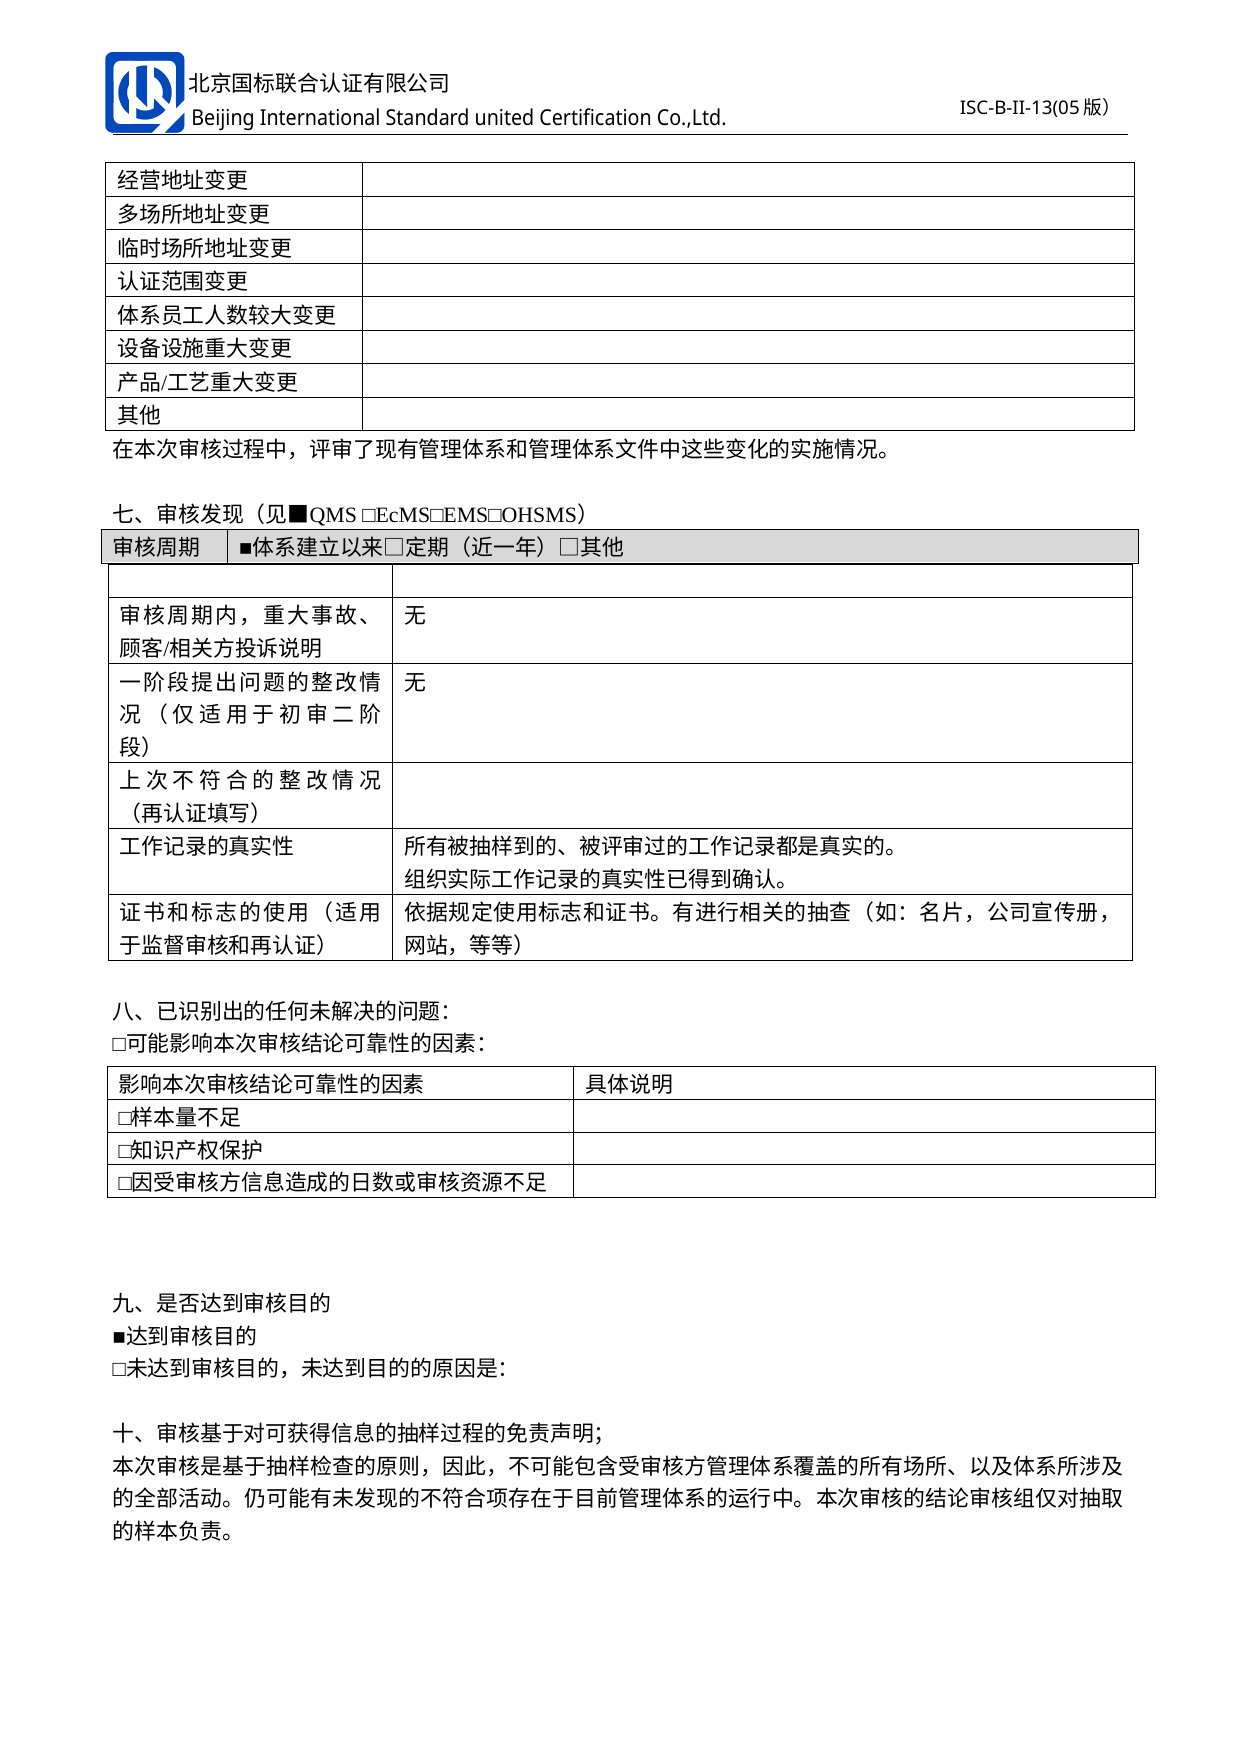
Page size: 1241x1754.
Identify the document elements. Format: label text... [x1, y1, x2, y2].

table_header 具体说明 [574, 1067, 1155, 1099]
table_cell □因受审核方信息造成的日数或审核资源不足 [108, 1165, 573, 1197]
table_cell 审核周期内，重大事故、顾客/相关方投诉说明 [109, 598, 392, 663]
table_cell [363, 331, 1134, 363]
table_cell 经营地址变更 [106, 163, 362, 196]
table_cell 无 [393, 598, 1132, 663]
table_cell 其他 [106, 398, 362, 430]
list 审核发现（见■QMS □EcMS□EMS□OHSMS） [112, 496, 1128, 529]
table_header 审核周期 [102, 530, 227, 562]
text ■达到审核目的 [112, 1318, 1128, 1351]
table_cell □样本量不足 [108, 1100, 573, 1132]
table_cell [574, 1100, 1155, 1132]
table_cell [363, 398, 1134, 430]
table_cell [393, 763, 1132, 828]
table_cell [363, 230, 1134, 263]
text □未达到审核目的，未达到目的的原因是： [112, 1351, 1128, 1383]
table_cell [574, 1133, 1155, 1164]
table_cell [363, 163, 1134, 196]
table_header [109, 565, 392, 597]
table_cell 一阶段提出问题的整改情况（仅适用于初审二阶段） [109, 664, 392, 762]
table_cell 工作记录的真实性 [109, 829, 392, 894]
text 本次审核是基于抽样检查的原则，因此，不可能包含受审核方管理体系覆盖的所有场所、以及体系所涉及的全部活动。仍可能有未发现的不符合项存在于目前管理体系的运行中。本次审核的结论审核组仅对抽取的样本负责。 [112, 1448, 1128, 1546]
table_cell 多场所地址变更 [106, 197, 362, 229]
text 十、审核基于对可获得信息的抽样过程的免责声明； [112, 1416, 1128, 1448]
table_cell [574, 1165, 1155, 1197]
table_cell [363, 297, 1134, 330]
text □可能影响本次审核结论可靠性的因素： [112, 1026, 1128, 1058]
table_cell [363, 197, 1134, 229]
text 九、是否达到审核目的 [112, 1286, 1128, 1318]
table_cell 产品/工艺重大变更 [106, 364, 362, 397]
text 在本次审核过程中，评审了现有管理体系和管理体系文件中这些变化的实施情况。 [112, 431, 1128, 464]
table_cell [363, 264, 1134, 296]
table_header 影响本次审核结论可靠性的因素 [108, 1067, 573, 1099]
table_cell [363, 364, 1134, 397]
table_cell 体系员工人数较大变更 [106, 297, 362, 330]
table_cell 所有被抽样到的、被评审过的工作记录都是真实的。 组织实际工作记录的真实性已得到确认。 [393, 829, 1132, 894]
table_cell 认证范围变更 [106, 264, 362, 296]
table_cell 临时场所地址变更 [106, 230, 362, 263]
table_cell 设备设施重大变更 [106, 331, 362, 363]
table_cell □知识产权保护 [108, 1133, 573, 1164]
table_cell 依据规定使用标志和证书。有进行相关的抽查（如：名片，公司宣传册，网站，等等） [393, 895, 1132, 960]
table_header [393, 565, 1132, 597]
table_cell 上次不符合的整改情况（再认证填写） [109, 763, 392, 828]
table_header ■体系建立以来□定期（近一年）□其他 [228, 530, 1138, 562]
table_cell 无 [393, 664, 1132, 762]
picture [105, 52, 185, 133]
text 八、已识别出的任何未解决的问题： [112, 993, 1128, 1026]
table_cell 证书和标志的使用（适用于监督审核和再认证） [109, 895, 392, 960]
